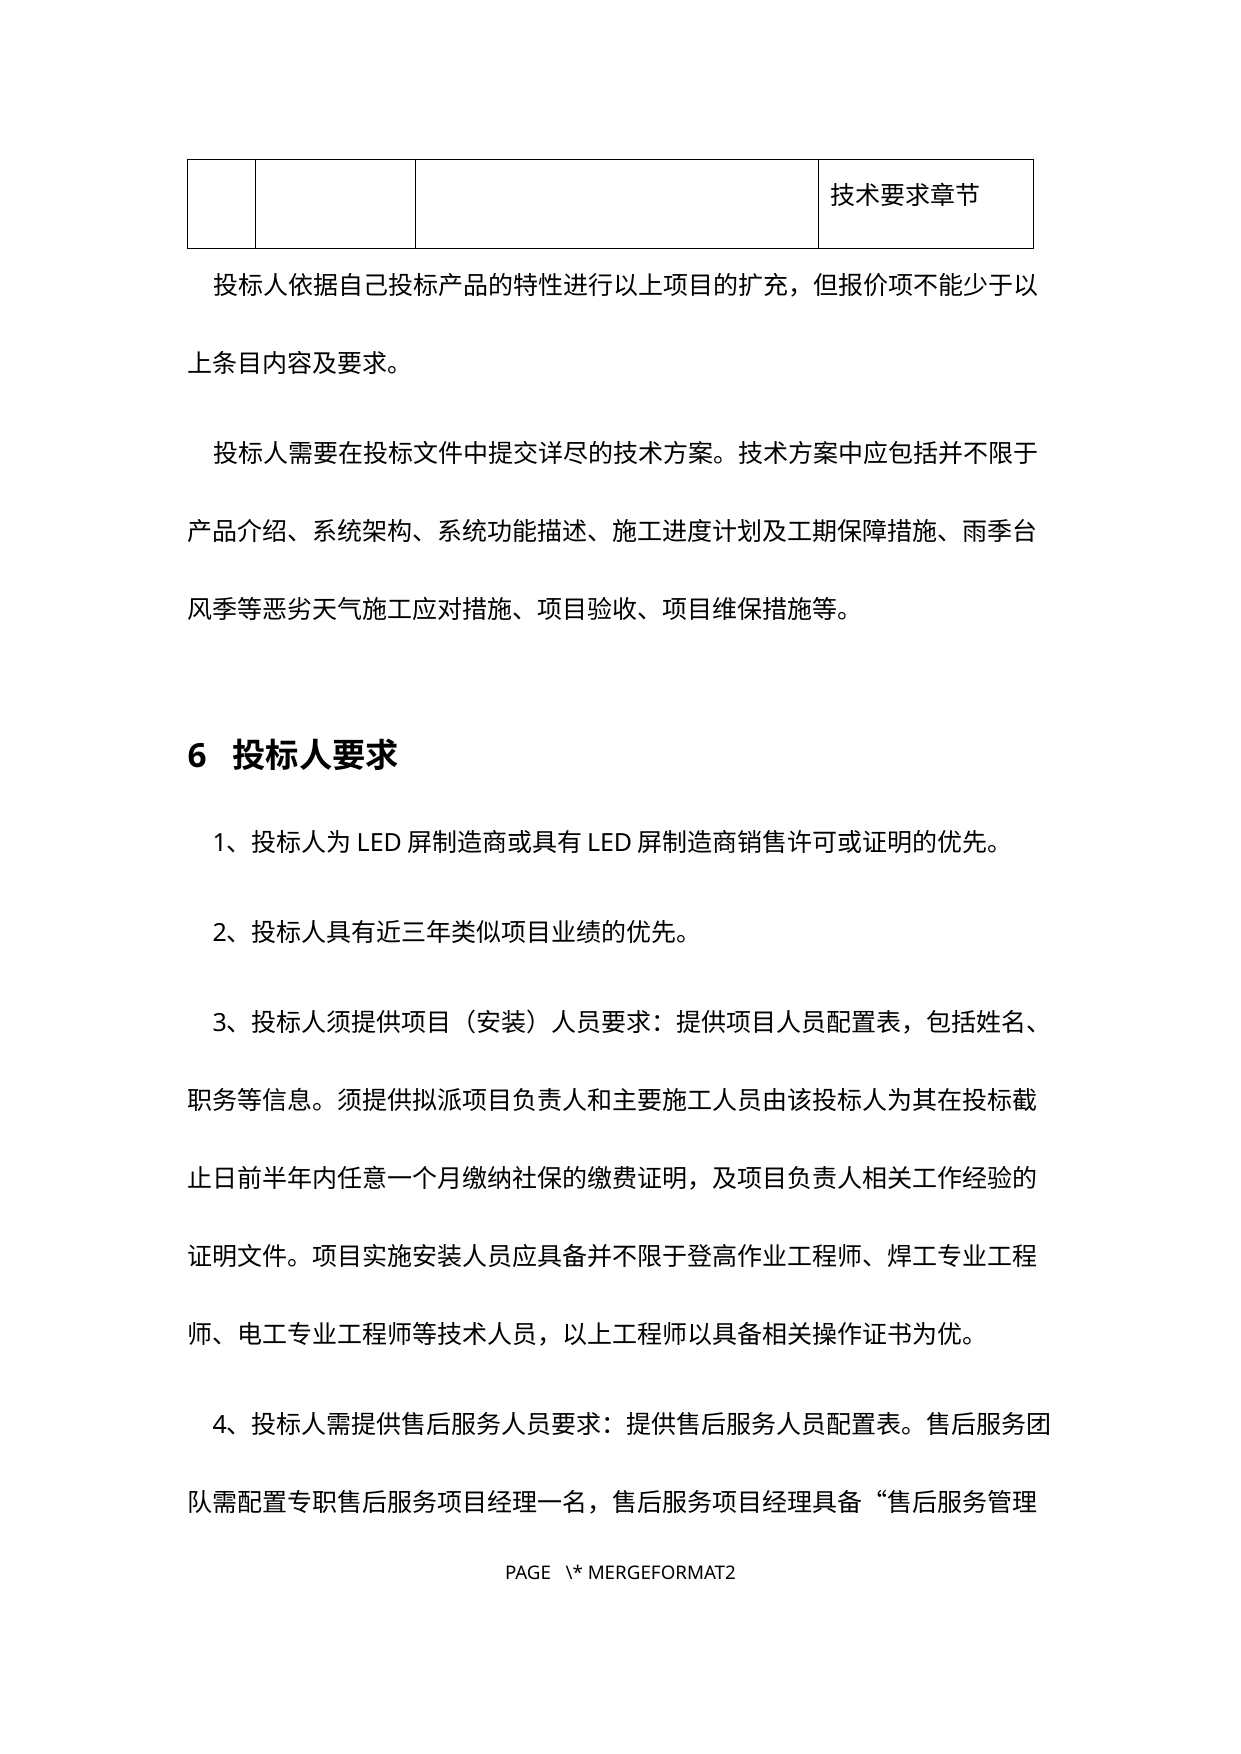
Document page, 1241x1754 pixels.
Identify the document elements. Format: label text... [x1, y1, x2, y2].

text 1、投标人为LED屏制造商或具有LED屏制造商销售许可或证明的优先。 [187, 807, 1053, 875]
text 3、投标人须提供项目（安装）人员要求：提供项目人员配置表，包括姓名、职务等信息。须提供拟派项目负责人和主要施工人员由该投标人为其在投标截止日前半年内任意一个月缴纳社保的缴费证明，及项目负责人相关工作经验的证明文件。项目实施安装人员应具备并不限于登高作业工程师、焊工专业工程师、电工专业工程师等技术人员，以上工程师以具备相关操作证书为优。 [187, 987, 1053, 1367]
text 投标人依据自己投标产品的特性进行以上项目的扩充，但报价项不能少于以上条目内容及要求。 [187, 249, 1053, 395]
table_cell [416, 160, 818, 248]
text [187, 1389, 1053, 1535]
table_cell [819, 160, 1033, 248]
text 投标人需要在投标文件中提交详尽的技术方案。技术方案中应包括并不限于产品介绍、系统架构、系统功能描述、施工进度计划及工期保障措施、雨季台风季等恶劣天气施工应对措施、项目验收、项目维保措施等。 [187, 417, 1053, 641]
table_cell 11 [188, 160, 255, 248]
text 2、投标人具有近三年类似项目业绩的优先。 [187, 897, 1053, 965]
subtitle 投标人要求 [187, 719, 1053, 787]
